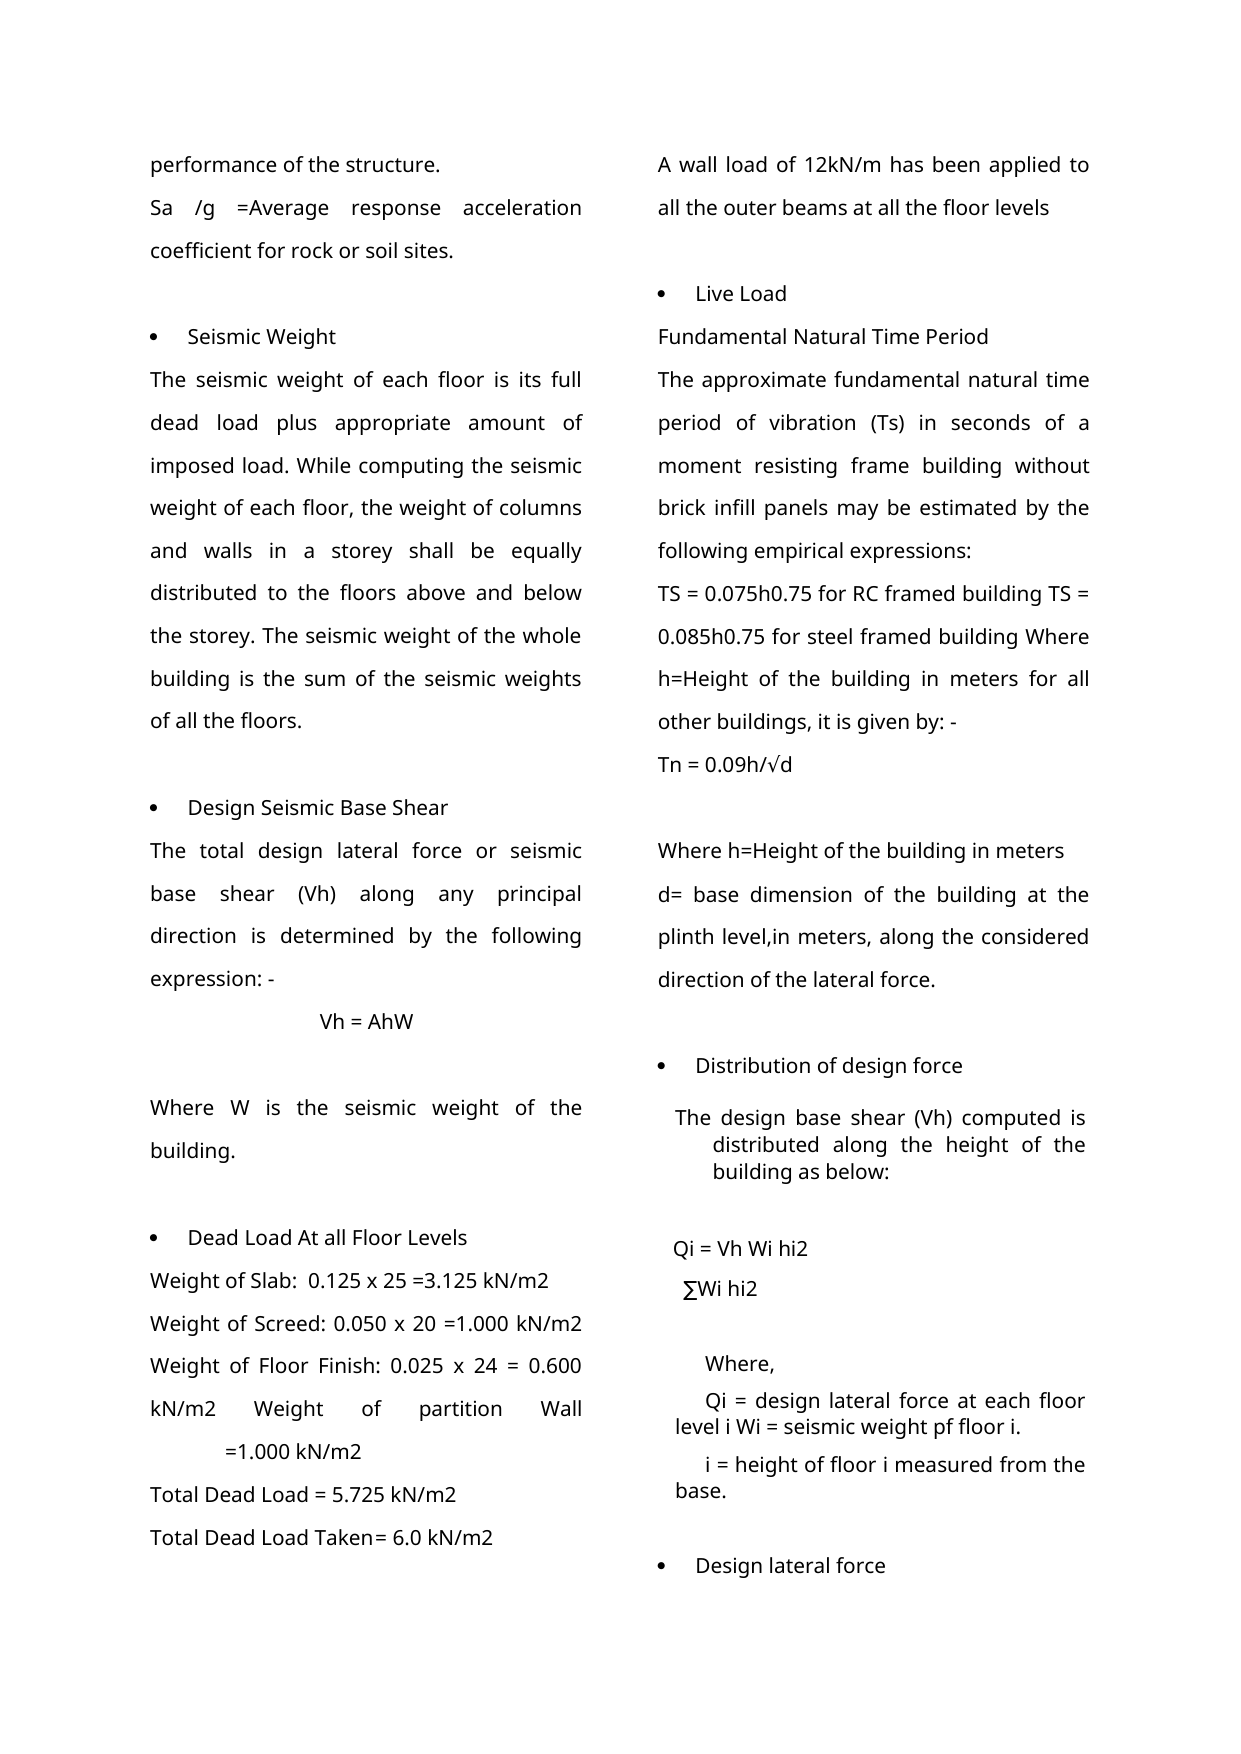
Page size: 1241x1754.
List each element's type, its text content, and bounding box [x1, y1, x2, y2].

text ∑Wi hi2 [683, 1274, 1090, 1302]
text Where h=Height of the building in meters [658, 837, 1090, 865]
list Seismic Weight [150, 322, 583, 351]
text i = height of floor i measured from the base. [675, 1451, 1086, 1505]
list Dead Load At all Floor Levels [150, 1223, 583, 1251]
text Total Dead Load = 5.725 kN/m2 [150, 1480, 583, 1508]
text Where W is the seismic weight of the building. [150, 1093, 583, 1164]
text A wall load of 12kN/m has been applied to all the outer beams at all the floor levels [658, 150, 1090, 221]
text R = Response reduction factor, depending upon the perceived seismic damage performance of the structure. [150, 150, 583, 178]
text The approximate fundamental natural time period of vibration (Ts) in seconds of a moment resisting frame building without brick infill panels may be estimated by the following empirical expressions: [658, 366, 1090, 564]
text Total Dead Load Taken = 6.0 kN/m2 [150, 1523, 583, 1552]
text Where, [675, 1350, 1086, 1377]
text The total design lateral force or seismic base shear (Vh) along any principal direction is determined by the following expression: - [150, 836, 583, 992]
text Qi = Vh Wi hi2 [673, 1234, 1090, 1263]
text TS = 0.075h0.75 for RC framed building TS = 0.085h0.75 for steel framed building Where h=Height of the building in meters for all other buildings, it is given by: - [658, 579, 1090, 735]
text Fundamental Natural Time Period [658, 322, 1090, 351]
list Design Seismic Base Shear [150, 793, 583, 821]
text Sa /g =Average response acceleration coefficient for rock or soil sites. [150, 193, 583, 264]
text Weight of Slab: 0.125 x 25 =3.125 kN/m2 [150, 1266, 583, 1294]
text Vh = AhW [150, 1007, 583, 1036]
text The seismic weight of each floor is its full dead load plus appropriate amount of imposed load. While computing the seismic weight of each floor, the weight of columns and walls in a storey shall be equally distributed to the floors above and below the storey. The seismic weight of the whole building is the sum of the seismic weights of all the floors. [150, 366, 583, 735]
text Qi = design lateral force at each floor level i Wi = seismic weight pf floor i. [675, 1387, 1086, 1441]
text Tn = 0.09h/√d [658, 750, 1090, 779]
list Distribution of design force [658, 1052, 1090, 1080]
list Design lateral force [658, 1552, 1086, 1579]
text The design base shear (Vh) computed is distributed along the height of the building as below: [675, 1104, 1086, 1185]
text Weight of Screed: 0.050 x 20 =1.000 kN/m2 Weight of Floor Finish: 0.025 x 24 = 0.600 kN/m2 Weight of partition Wall =1.000 kN/m2 [150, 1309, 583, 1465]
list Live Load [658, 279, 1090, 307]
text d= base dimension of the building at the plinth level,in meters, along the considered direction of the lateral force. [658, 880, 1090, 993]
